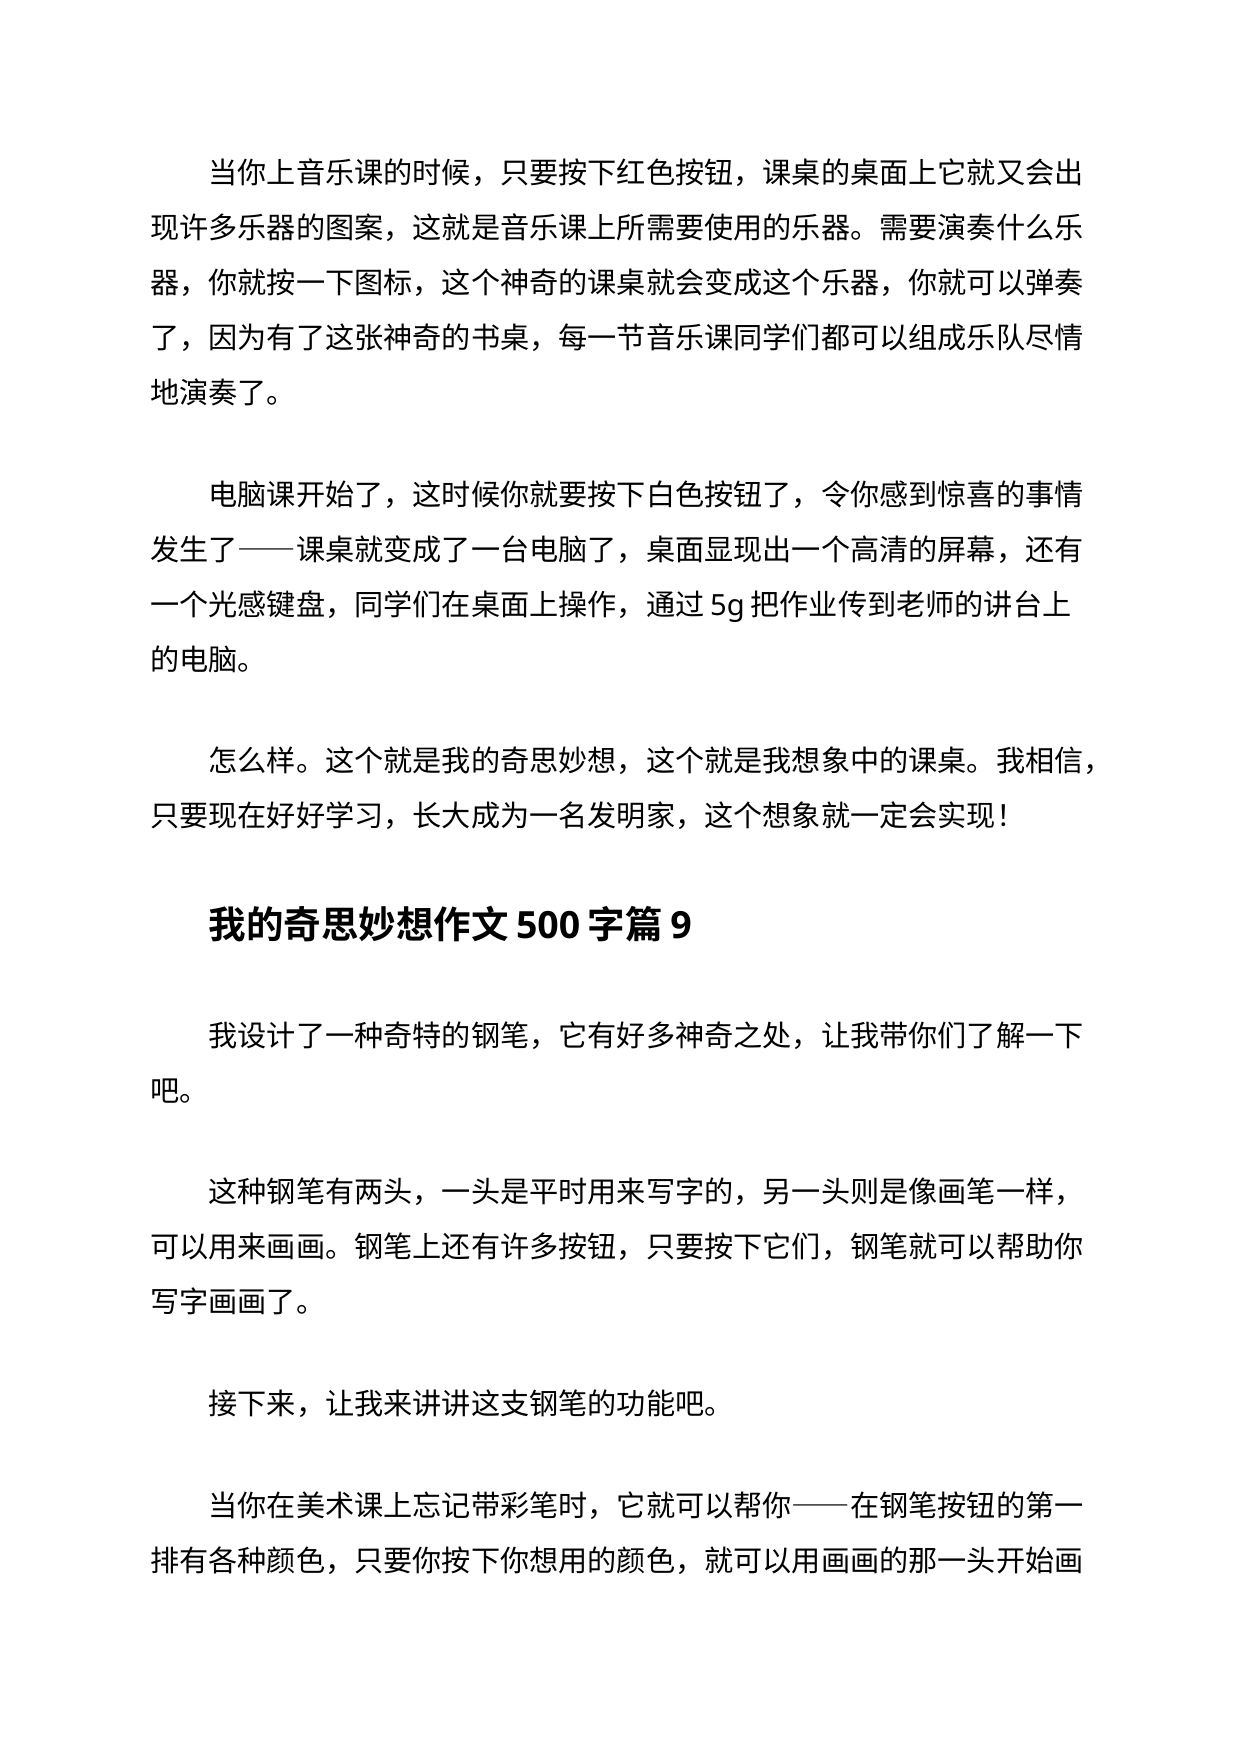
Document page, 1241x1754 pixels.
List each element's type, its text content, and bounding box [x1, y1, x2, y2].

text 我设计了一种奇特的钢笔，它有好多神奇之处，让我带你们了解一下吧。 [150, 1012, 1090, 1109]
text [150, 1482, 1090, 1579]
text 当你上音乐课的时候，只要按下红色按钮，课桌的桌面上它就又会出现许多乐器的图案，这就是音乐课上所需要使用的乐器。需要演奏什么乐器，你就按一下图标，这个神奇的课桌就会变成这个乐器，你就可以弹奏了，因为有了这张神奇的书桌，每一节音乐课同学们都可以组成乐队尽情地演奏了。 [150, 150, 1090, 412]
text 接下来，让我来讲讲这支钢笔的功能吧。 [150, 1380, 1090, 1423]
text 我的奇思妙想作文500字篇9 [150, 894, 1090, 949]
text 怎么样。这个就是我的奇思妙想，这个就是我想象中的课桌。我相信，只要现在好好学习，长大成为一名发明家，这个想象就一定会实现！ [150, 738, 1090, 835]
text 这种钢笔有两头，一头是平时用来写字的，另一头则是像画笔一样，可以用来画画。钢笔上还有许多按钮，只要按下它们，钢笔就可以帮助你写字画画了。 [150, 1169, 1090, 1321]
text 电脑课开始了，这时候你就要按下白色按钮了，令你感到惊喜的事情发生了——课桌就变成了一台电脑了，桌面显现出一个高清的屏幕，还有一个光感键盘，同学们在桌面上操作，通过5g把作业传到老师的讲台上的电脑。 [150, 471, 1090, 678]
